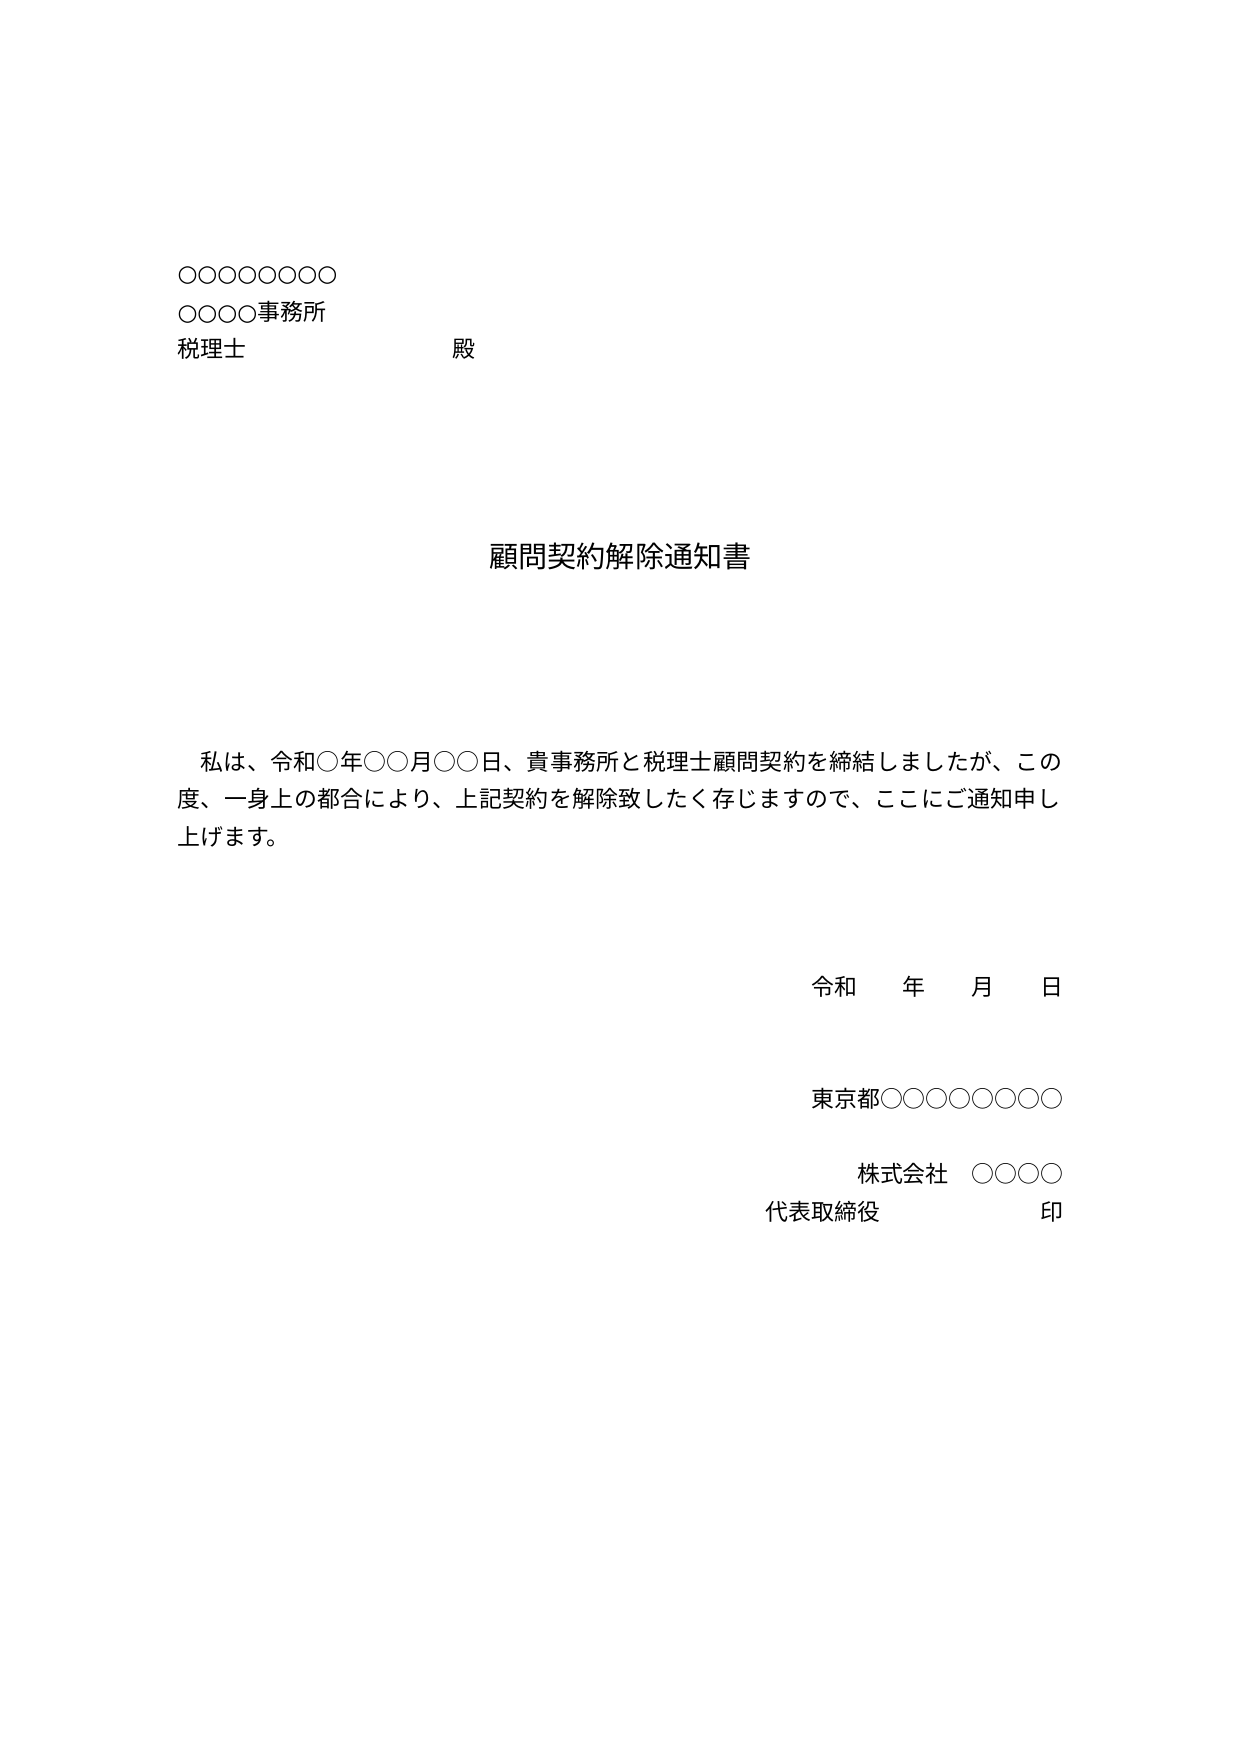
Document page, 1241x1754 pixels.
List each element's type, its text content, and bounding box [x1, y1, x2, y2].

text 代表取締役 印 [177, 1192, 1063, 1229]
text 東京都○○○○○○○○ [177, 1079, 1063, 1117]
text 令和 年 月 日 [177, 967, 1063, 1004]
text 株式会社 ○○○○ [177, 1154, 1063, 1192]
text 税理士 殿 [177, 329, 1063, 367]
text 顧問契約解除通知書 [177, 517, 1063, 592]
text ○○○○事務所 [177, 292, 1063, 329]
text 私は、令和○年○○月○○日、貴事務所と税理士顧問契約を締結しましたが、この度、一身上の都合により、上記契約を解除致したく存じますので、ここにご通知申し上げます。 [177, 742, 1063, 854]
text ○○○○○○○○ [177, 254, 1063, 292]
